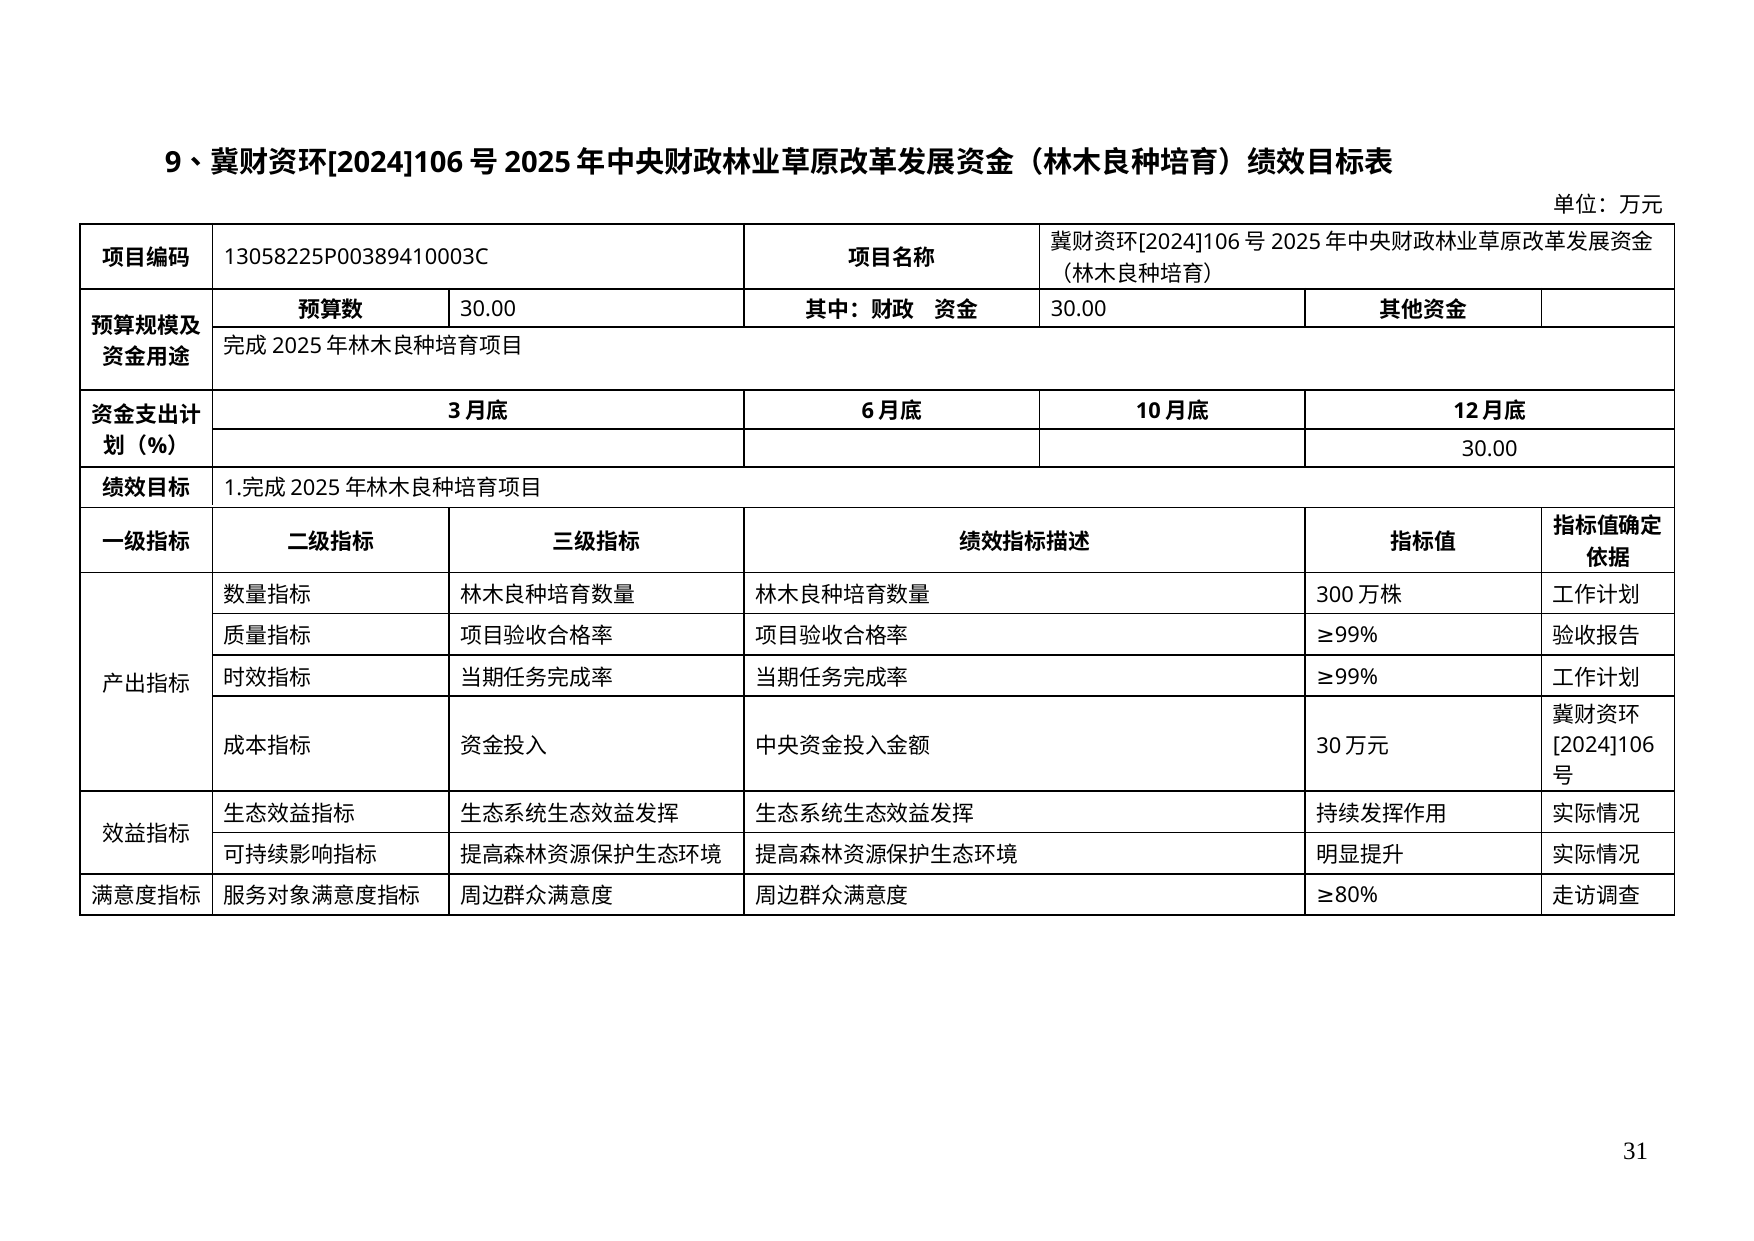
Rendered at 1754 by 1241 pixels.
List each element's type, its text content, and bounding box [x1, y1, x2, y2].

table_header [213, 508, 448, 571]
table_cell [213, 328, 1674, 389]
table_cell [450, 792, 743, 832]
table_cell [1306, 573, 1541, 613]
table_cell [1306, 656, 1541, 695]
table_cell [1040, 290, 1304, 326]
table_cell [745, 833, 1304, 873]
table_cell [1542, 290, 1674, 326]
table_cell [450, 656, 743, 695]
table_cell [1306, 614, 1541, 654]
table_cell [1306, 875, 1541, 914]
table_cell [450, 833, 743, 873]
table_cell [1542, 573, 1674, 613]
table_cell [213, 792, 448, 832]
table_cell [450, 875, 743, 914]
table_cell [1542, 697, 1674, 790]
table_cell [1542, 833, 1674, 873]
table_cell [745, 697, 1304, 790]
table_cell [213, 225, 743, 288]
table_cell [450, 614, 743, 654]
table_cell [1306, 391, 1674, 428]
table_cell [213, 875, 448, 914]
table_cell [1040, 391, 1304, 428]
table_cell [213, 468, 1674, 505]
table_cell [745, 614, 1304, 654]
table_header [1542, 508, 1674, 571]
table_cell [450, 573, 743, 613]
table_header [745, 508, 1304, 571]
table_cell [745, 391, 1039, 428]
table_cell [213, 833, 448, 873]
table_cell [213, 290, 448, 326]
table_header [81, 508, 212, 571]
text 9、冀财资环[2024]106号2025年中央财政林业草原改革发展资金（林木良种培育）绩效目标表 [106, 142, 1648, 181]
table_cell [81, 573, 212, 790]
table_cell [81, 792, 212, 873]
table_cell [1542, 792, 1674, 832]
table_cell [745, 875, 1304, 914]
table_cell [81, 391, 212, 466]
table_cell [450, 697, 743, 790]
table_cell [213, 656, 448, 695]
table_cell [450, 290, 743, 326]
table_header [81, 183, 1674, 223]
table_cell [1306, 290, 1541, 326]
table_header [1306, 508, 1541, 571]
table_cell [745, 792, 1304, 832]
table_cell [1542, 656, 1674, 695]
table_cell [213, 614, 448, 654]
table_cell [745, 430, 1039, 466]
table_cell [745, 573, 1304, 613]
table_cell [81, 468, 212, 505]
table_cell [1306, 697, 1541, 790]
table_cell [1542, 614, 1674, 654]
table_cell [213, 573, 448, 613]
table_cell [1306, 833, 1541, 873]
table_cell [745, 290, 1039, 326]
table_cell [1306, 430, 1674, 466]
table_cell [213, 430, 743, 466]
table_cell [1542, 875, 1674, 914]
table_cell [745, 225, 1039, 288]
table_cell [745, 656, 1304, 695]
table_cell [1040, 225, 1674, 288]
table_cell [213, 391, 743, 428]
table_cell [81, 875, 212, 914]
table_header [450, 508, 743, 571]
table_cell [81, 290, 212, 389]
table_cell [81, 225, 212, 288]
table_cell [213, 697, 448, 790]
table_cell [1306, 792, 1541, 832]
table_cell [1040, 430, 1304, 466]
